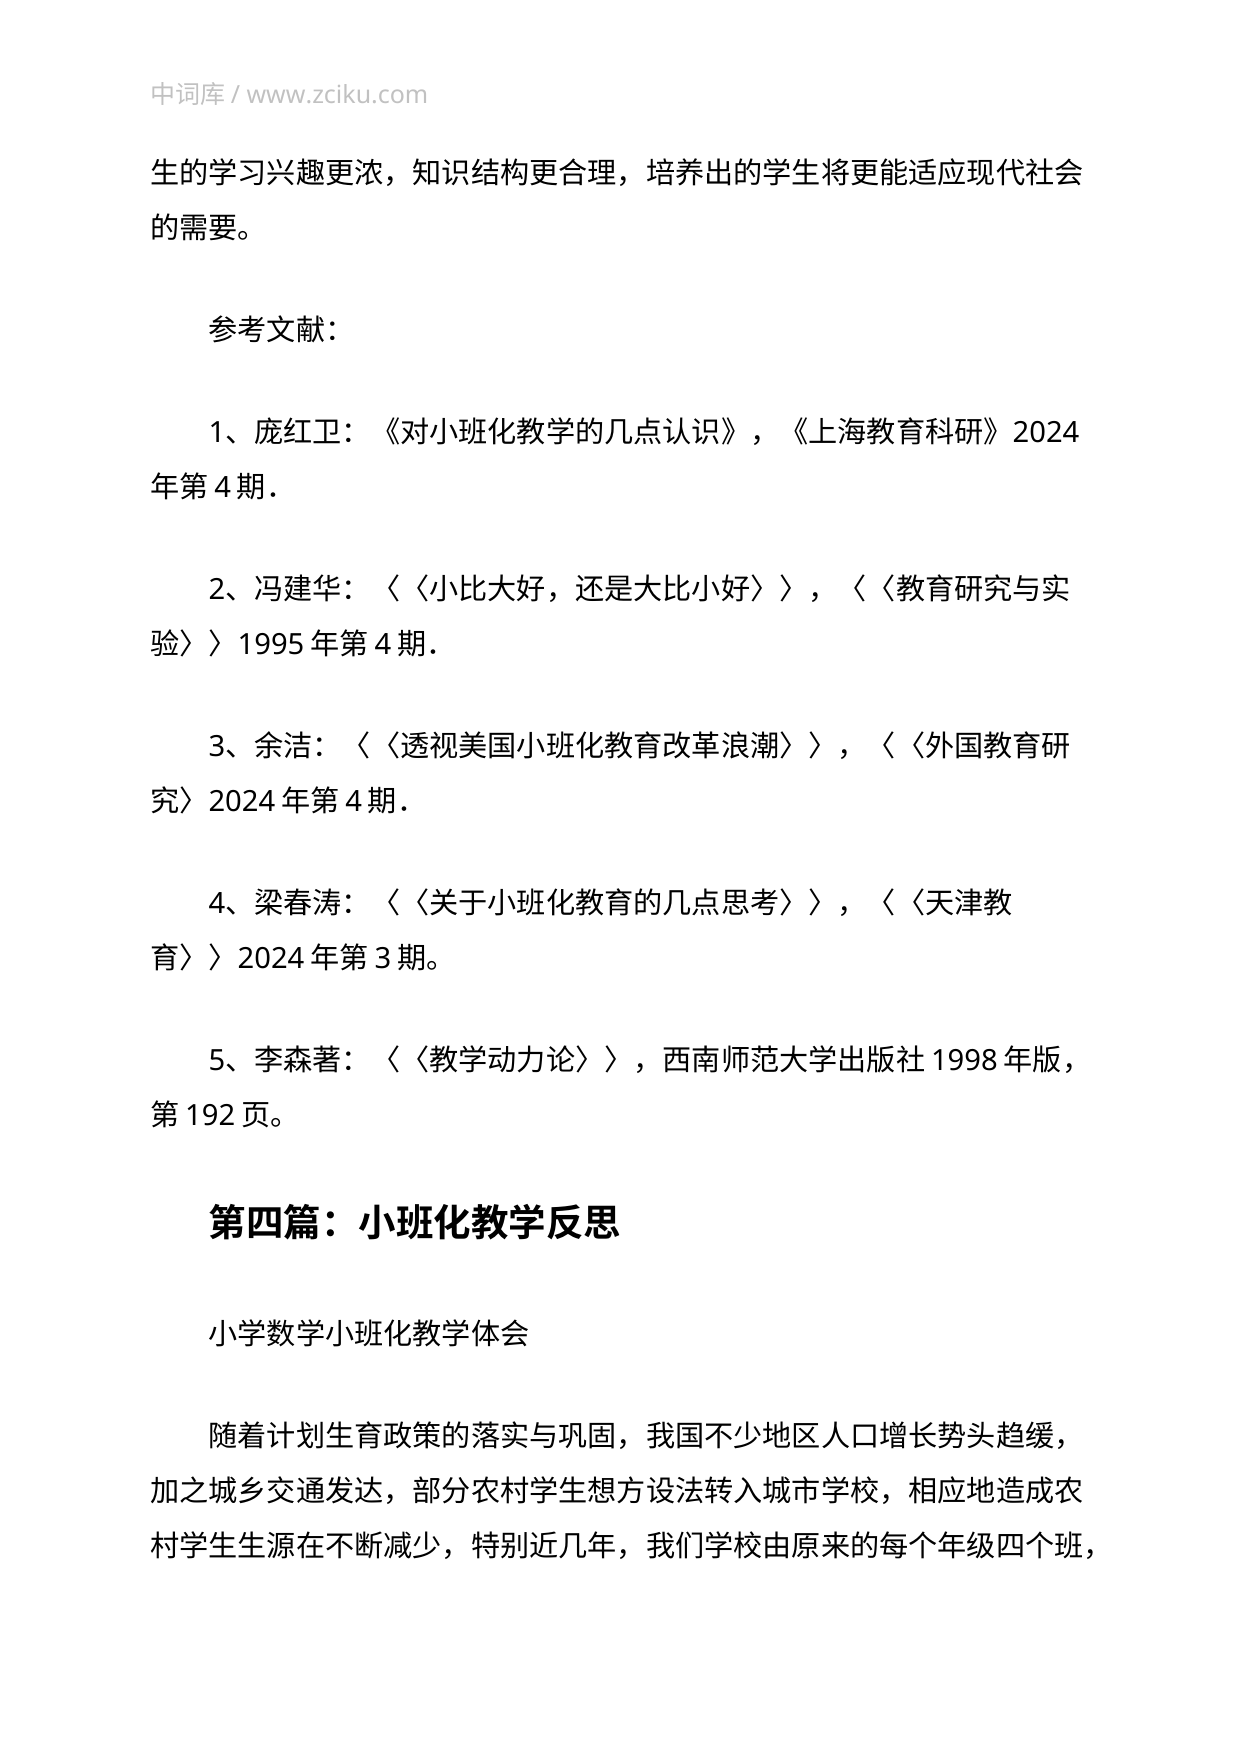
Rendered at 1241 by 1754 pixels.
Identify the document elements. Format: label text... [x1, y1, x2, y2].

text 第四篇：小班化教学反思 [150, 1193, 1090, 1248]
text 2、冯建华：〈〈小比大好，还是大比小好〉〉，〈〈教育研究与实验〉〉1995年第4期． [150, 565, 1090, 663]
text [150, 1412, 1090, 1564]
text 参考文献： [150, 307, 1090, 349]
text 小学数学小班化教学体会 [150, 1311, 1090, 1353]
text 4、梁春涛：〈〈关于小班化教育的几点思考〉〉，〈〈天津教育〉〉2024年第3期。 [150, 879, 1090, 977]
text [150, 150, 1090, 247]
text 5、李森著：〈〈教学动力论〉〉，西南师范大学出版社1998年版，第192页。 [150, 1036, 1090, 1134]
text 1、庞红卫：《对小班化教学的几点认识》，《上海教育科研》2024年第4期． [150, 408, 1090, 506]
text 3、余洁：〈〈透视美国小班化教育改革浪潮〉〉，〈〈外国教育研究〉2024年第4期． [150, 722, 1090, 820]
